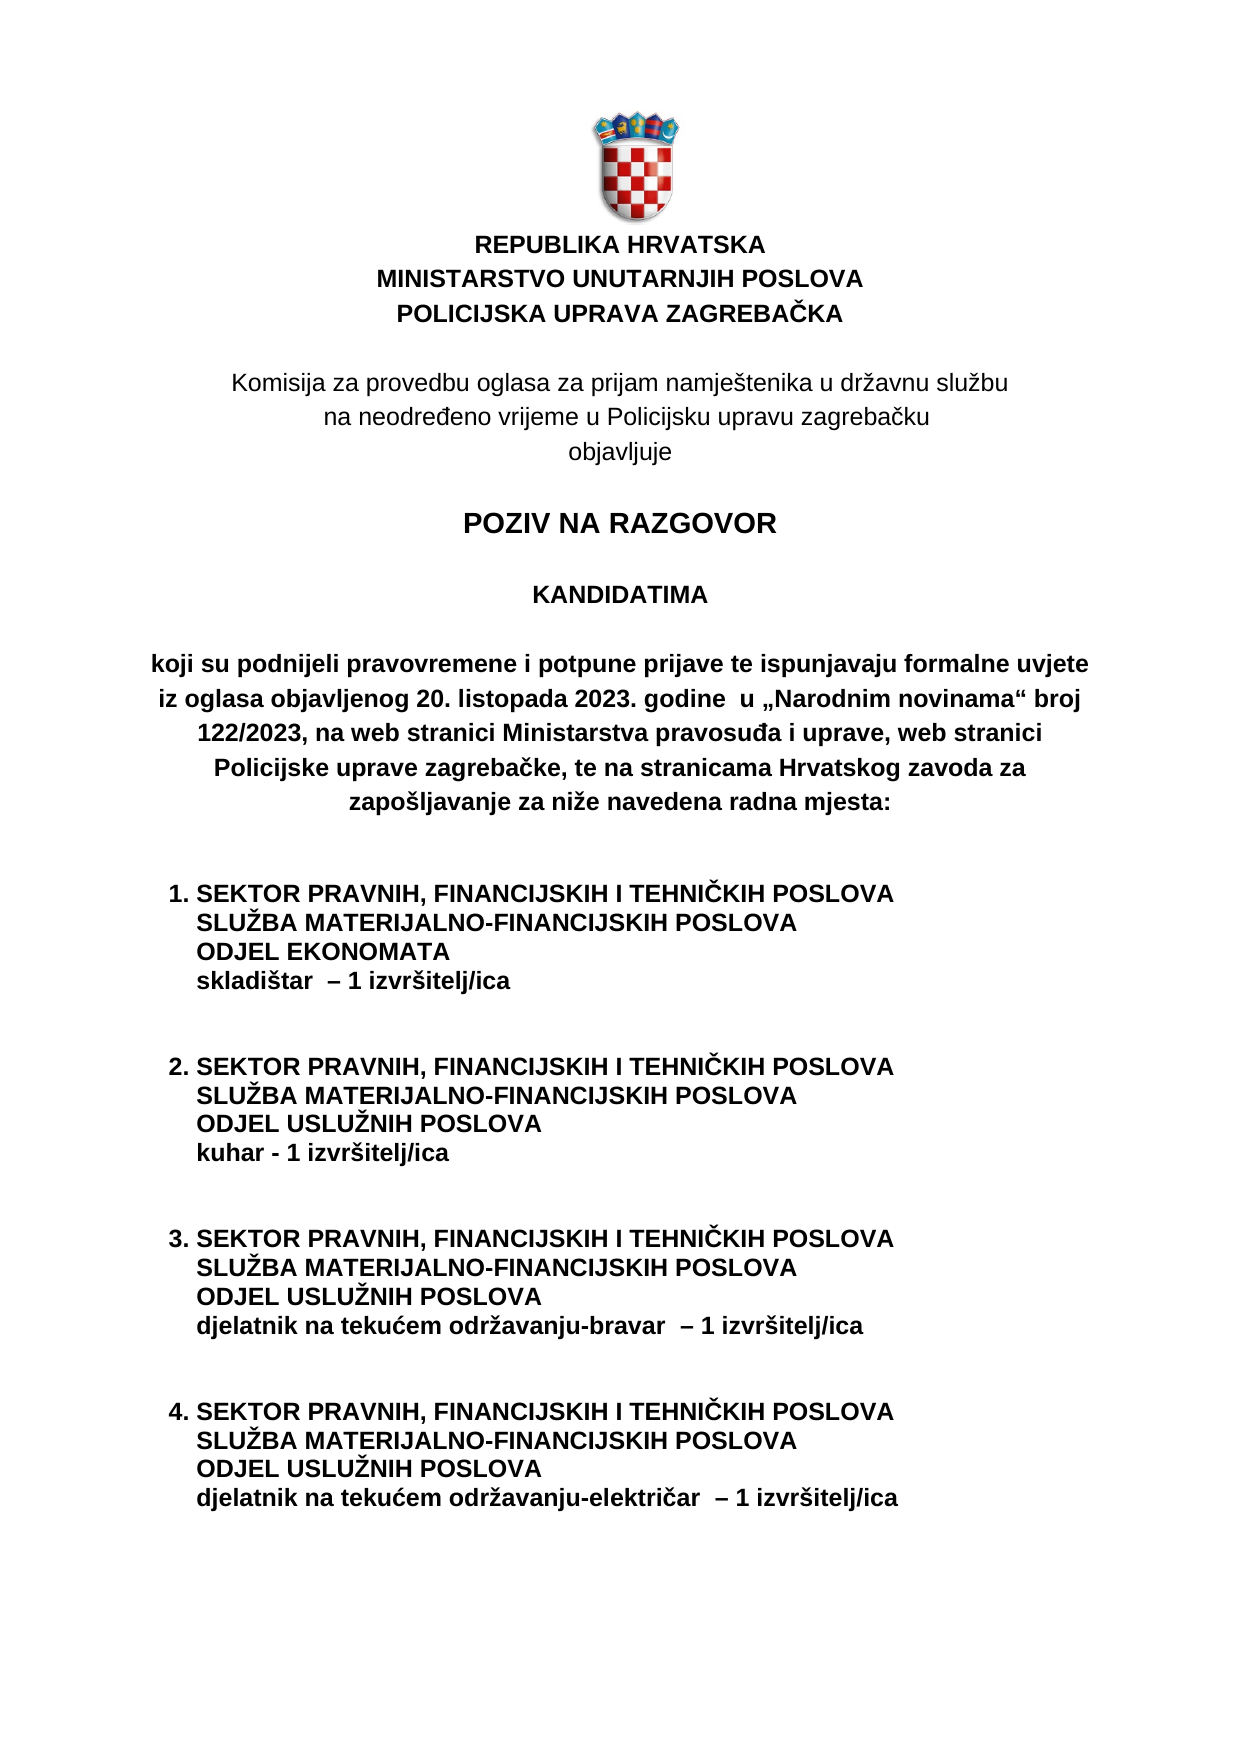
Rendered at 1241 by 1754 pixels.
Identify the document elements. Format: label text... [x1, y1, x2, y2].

text SLUŽBA MATERIJALNO-FINANCIJSKIH POSLOVA [148, 1253, 1093, 1282]
text 1. SEKTOR PRAVNIH, FINANCIJSKIH I TEHNIČKIH POSLOVA [148, 879, 1093, 908]
text ODJEL USLUŽNIH POSLOVA [148, 1454, 1093, 1483]
text ODJEL USLUŽNIH POSLOVA [148, 1282, 1093, 1311]
text koji su podnijeli pravovremene i potpune prijave te ispunjavaju formalne uvjete iz oglasa objavljenog 20. listopada 2023. godine u „Narodnim novinama“ broj 122/2023, na web stranici Ministarstva pravosuđa i uprave, web stranici Policijske uprave zagrebačke, te na stranicama Hrvatskog zavoda za zapošljavanje za niže navedena radna mjesta: [148, 649, 1093, 816]
text ODJEL USLUŽNIH POSLOVA [148, 1109, 1093, 1138]
text objavljuje [148, 437, 1093, 466]
text Komisija za provedbu oglasa za prijam namještenika u državnu službu [148, 368, 1093, 397]
text kuhar - 1 izvršitelj/ica [148, 1138, 1093, 1167]
text KANDIDATIMA [148, 581, 1093, 609]
text na neodređeno vrijeme u Policijsku upravu zagrebačku [148, 402, 1093, 431]
text 3. SEKTOR PRAVNIH, FINANCIJSKIH I TEHNIČKIH POSLOVA [148, 1224, 1093, 1253]
text POLICIJSKA UPRAVA ZAGREBAČKA [148, 299, 1093, 328]
text MINISTARSTVO UNUTARNJIH POSLOVA [148, 264, 1093, 293]
text 4. SEKTOR PRAVNIH, FINANCIJSKIH I TEHNIČKIH POSLOVA [148, 1397, 1093, 1426]
text SLUŽBA MATERIJALNO-FINANCIJSKIH POSLOVA [148, 1426, 1093, 1454]
text REPUBLIKA HRVATSKA [148, 230, 1093, 259]
text djelatnik na tekućem održavanju-električar – 1 izvršitelj/ica [148, 1483, 1093, 1512]
text ODJEL EKONOMATA [148, 937, 1093, 966]
text djelatnik na tekućem održavanju-bravar – 1 izvršitelj/ica [148, 1311, 1093, 1339]
text SLUŽBA MATERIJALNO-FINANCIJSKIH POSLOVA [148, 908, 1093, 937]
picture [590, 110, 686, 225]
text skladištar – 1 izvršitelj/ica [148, 966, 1093, 994]
text POZIV NA RAZGOVOR [148, 506, 1093, 539]
text SLUŽBA MATERIJALNO-FINANCIJSKIH POSLOVA [148, 1081, 1093, 1109]
text 2. SEKTOR PRAVNIH, FINANCIJSKIH I TEHNIČKIH POSLOVA [148, 1052, 1093, 1081]
